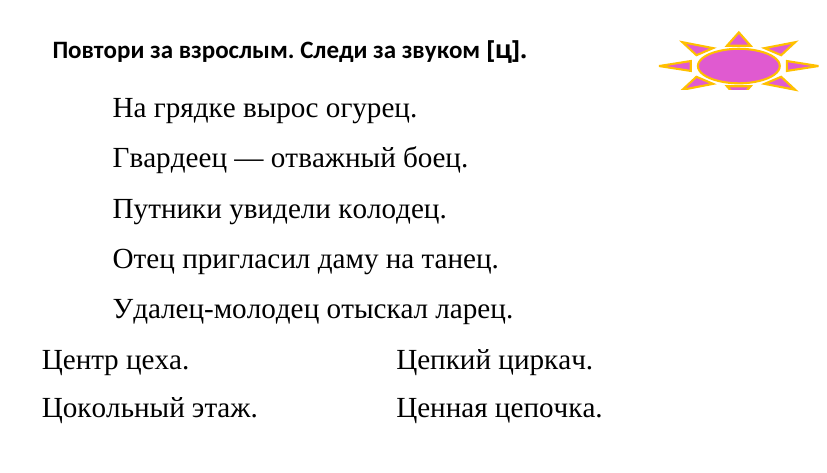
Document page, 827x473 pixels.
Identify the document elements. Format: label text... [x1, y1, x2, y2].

text Удалец-молодец отыскал ларец. [37, 292, 787, 325]
text Путники увидели колодец. [37, 191, 787, 224]
table_cell Цокольный этаж. [38, 390, 392, 437]
text Гвардеец — отважный боец. [37, 141, 787, 174]
text На грядке вырос огурец. [37, 90, 787, 124]
table_header Цепкий циркач. [392, 342, 746, 390]
text Отец пригласил даму на танец. [37, 241, 787, 275]
table_cell Ценная цепочка. [392, 390, 746, 437]
table_header Центр цеха. [38, 342, 392, 390]
